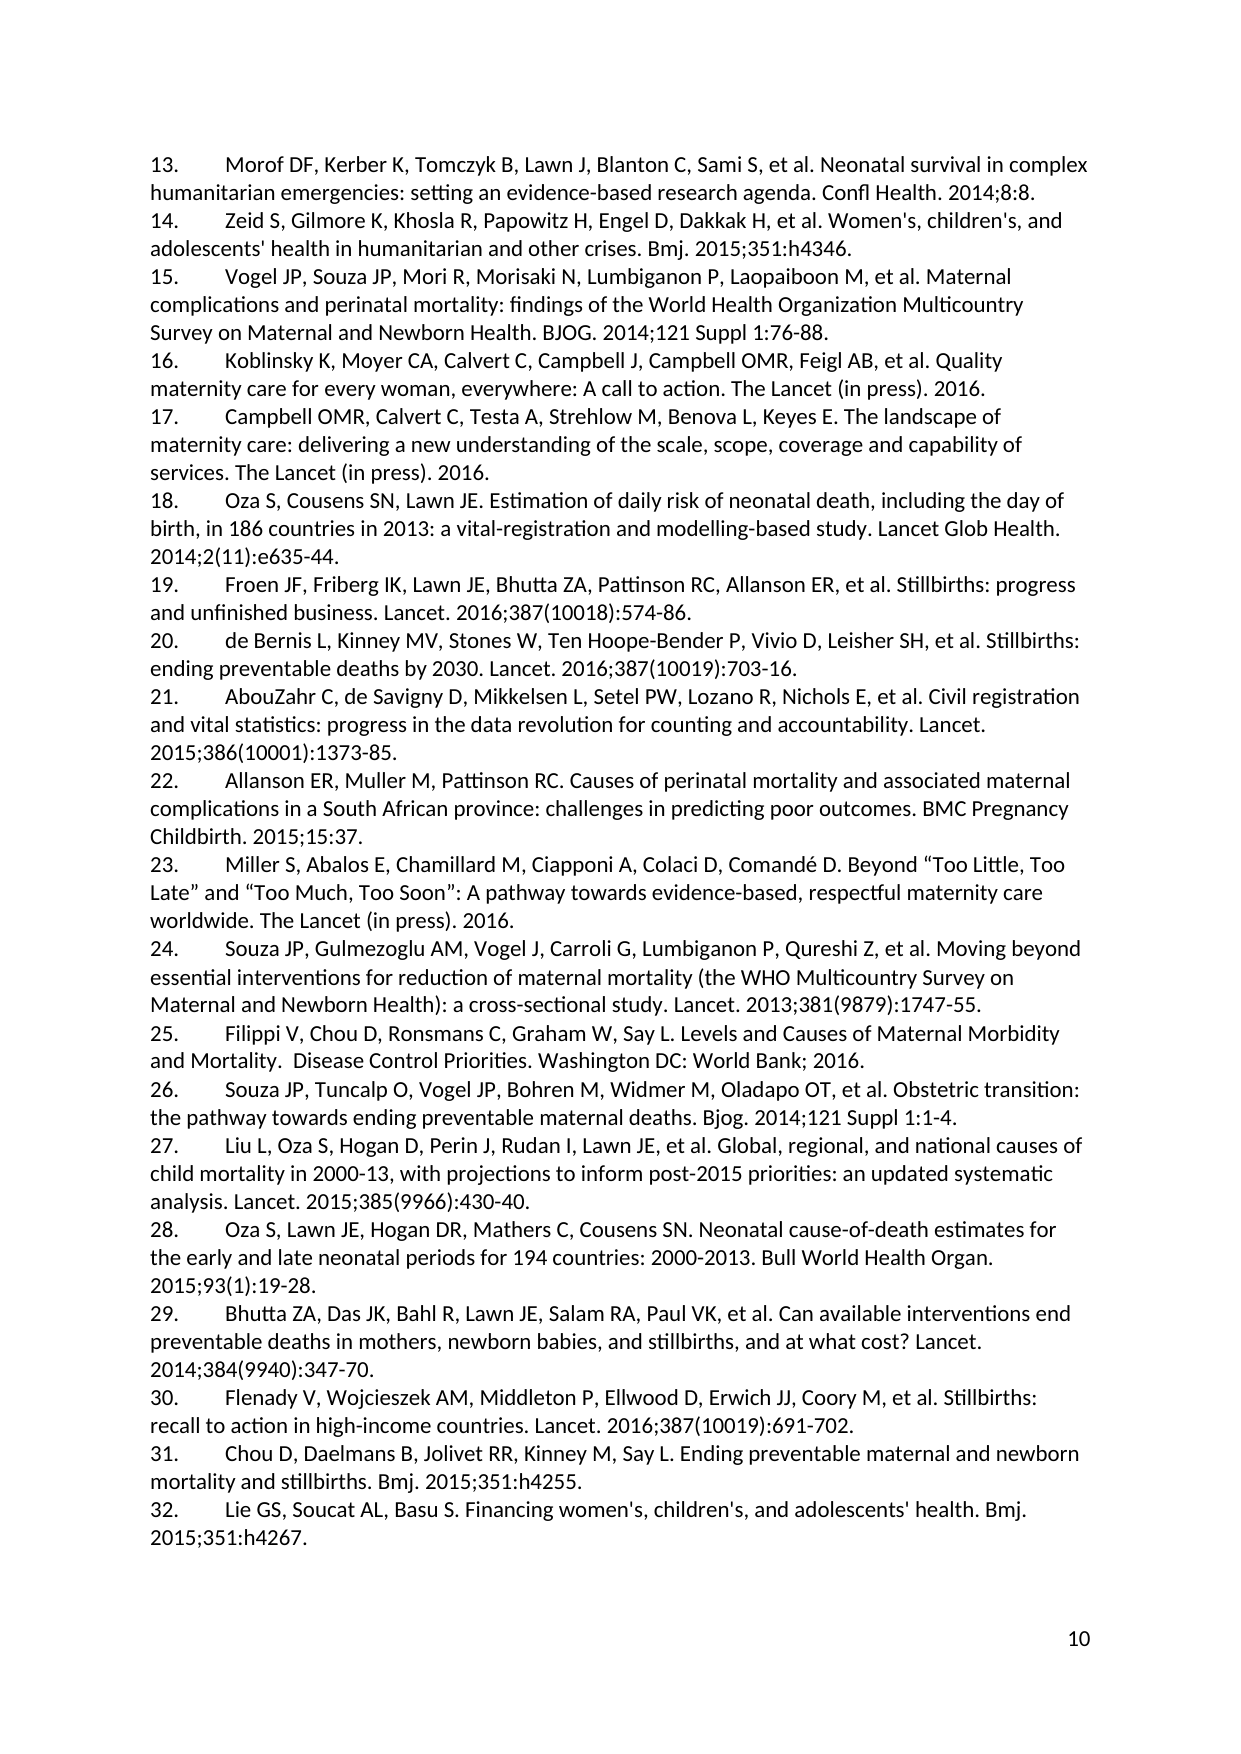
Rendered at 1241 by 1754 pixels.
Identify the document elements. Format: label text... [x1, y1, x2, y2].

text 32. Lie GS, Soucat AL, Basu S. Financing women's, children's, and adolescents' health. Bmj. 2015;351:h4267. [150, 1495, 1090, 1551]
text 30. Flenady V, Wojcieszek AM, Middleton P, Ellwood D, Erwich JJ, Coory M, et al. Stillbirths: recall to action in high-income countries. Lancet. 2016;387(10019):691-702. [150, 1383, 1090, 1439]
text 15. Vogel JP, Souza JP, Mori R, Morisaki N, Lumbiganon P, Laopaiboon M, et al. Maternal complications and perinatal mortality: findings of the World Health Organization Multicountry Survey on Maternal and Newborn Health. BJOG. 2014;121 Suppl 1:76-88. [150, 262, 1090, 346]
text 26. Souza JP, Tuncalp O, Vogel JP, Bohren M, Widmer M, Oladapo OT, et al. Obstetric transition: the pathway towards ending preventable maternal deaths. Bjog. 2014;121 Suppl 1:1-4. [150, 1075, 1090, 1131]
text 14. Zeid S, Gilmore K, Khosla R, Papowitz H, Engel D, Dakkak H, et al. Women's, children's, and adolescents' health in humanitarian and other crises. Bmj. 2015;351:h4346. [150, 206, 1090, 262]
text 16. Koblinsky K, Moyer CA, Calvert C, Campbell J, Campbell OMR, Feigl AB, et al. Quality maternity care for every woman, everywhere: A call to action. The Lancet (in press). 2016. [150, 346, 1090, 402]
text 29. Bhutta ZA, Das JK, Bahl R, Lawn JE, Salam RA, Paul VK, et al. Can available interventions end preventable deaths in mothers, newborn babies, and stillbirths, and at what cost? Lancet. 2014;384(9940):347-70. [150, 1299, 1090, 1383]
text 27. Liu L, Oza S, Hogan D, Perin J, Rudan I, Lawn JE, et al. Global, regional, and national causes of child mortality in 2000-13, with projections to inform post-2015 priorities: an updated systematic analysis. Lancet. 2015;385(9966):430-40. [150, 1131, 1090, 1215]
text 19. Froen JF, Friberg IK, Lawn JE, Bhutta ZA, Pattinson RC, Allanson ER, et al. Stillbirths: progress and unfinished business. Lancet. 2016;387(10018):574-86. [150, 570, 1090, 626]
text 17. Campbell OMR, Calvert C, Testa A, Strehlow M, Benova L, Keyes E. The landscape of maternity care: delivering a new understanding of the scale, scope, coverage and capability of services. The Lancet (in press). 2016. [150, 402, 1090, 486]
text 18. Oza S, Cousens SN, Lawn JE. Estimation of daily risk of neonatal death, including the day of birth, in 186 countries in 2013: a vital-registration and modelling-based study. Lancet Glob Health. 2014;2(11):e635-44. [150, 486, 1090, 570]
text 28. Oza S, Lawn JE, Hogan DR, Mathers C, Cousens SN. Neonatal cause-of-death estimates for the early and late neonatal periods for 194 countries: 2000-2013. Bull World Health Organ. 2015;93(1):19-28. [150, 1215, 1090, 1299]
text 24. Souza JP, Gulmezoglu AM, Vogel J, Carroli G, Lumbiganon P, Qureshi Z, et al. Moving beyond essential interventions for reduction of maternal mortality (the WHO Multicountry Survey on Maternal and Newborn Health): a cross-sectional study. Lancet. 2013;381(9879):1747-55. [150, 934, 1090, 1019]
text 22. Allanson ER, Muller M, Pattinson RC. Causes of perinatal mortality and associated maternal complications in a South African province: challenges in predicting poor outcomes. BMC Pregnancy Childbirth. 2015;15:37. [150, 766, 1090, 851]
text 25. Filippi V, Chou D, Ronsmans C, Graham W, Say L. Levels and Causes of Maternal Morbidity and Mortality. Disease Control Priorities. Washington DC: World Bank; 2016. [150, 1019, 1090, 1075]
text 13. Morof DF, Kerber K, Tomczyk B, Lawn J, Blanton C, Sami S, et al. Neonatal survival in complex humanitarian emergencies: setting an evidence-based research agenda. Confl Health. 2014;8:8. [150, 150, 1090, 206]
text 21. AbouZahr C, de Savigny D, Mikkelsen L, Setel PW, Lozano R, Nichols E, et al. Civil registration and vital statistics: progress in the data revolution for counting and accountability. Lancet. 2015;386(10001):1373-85. [150, 682, 1090, 766]
text 31. Chou D, Daelmans B, Jolivet RR, Kinney M, Say L. Ending preventable maternal and newborn mortality and stillbirths. Bmj. 2015;351:h4255. [150, 1439, 1090, 1495]
text 20. de Bernis L, Kinney MV, Stones W, Ten Hoope-Bender P, Vivio D, Leisher SH, et al. Stillbirths: ending preventable deaths by 2030. Lancet. 2016;387(10019):703-16. [150, 626, 1090, 682]
text 23. Miller S, Abalos E, Chamillard M, Ciapponi A, Colaci D, Comandé D. Beyond “Too Little, Too Late” and “Too Much, Too Soon”: A pathway towards evidence-based, respectful maternity care worldwide. The Lancet (in press). 2016. [150, 851, 1090, 934]
